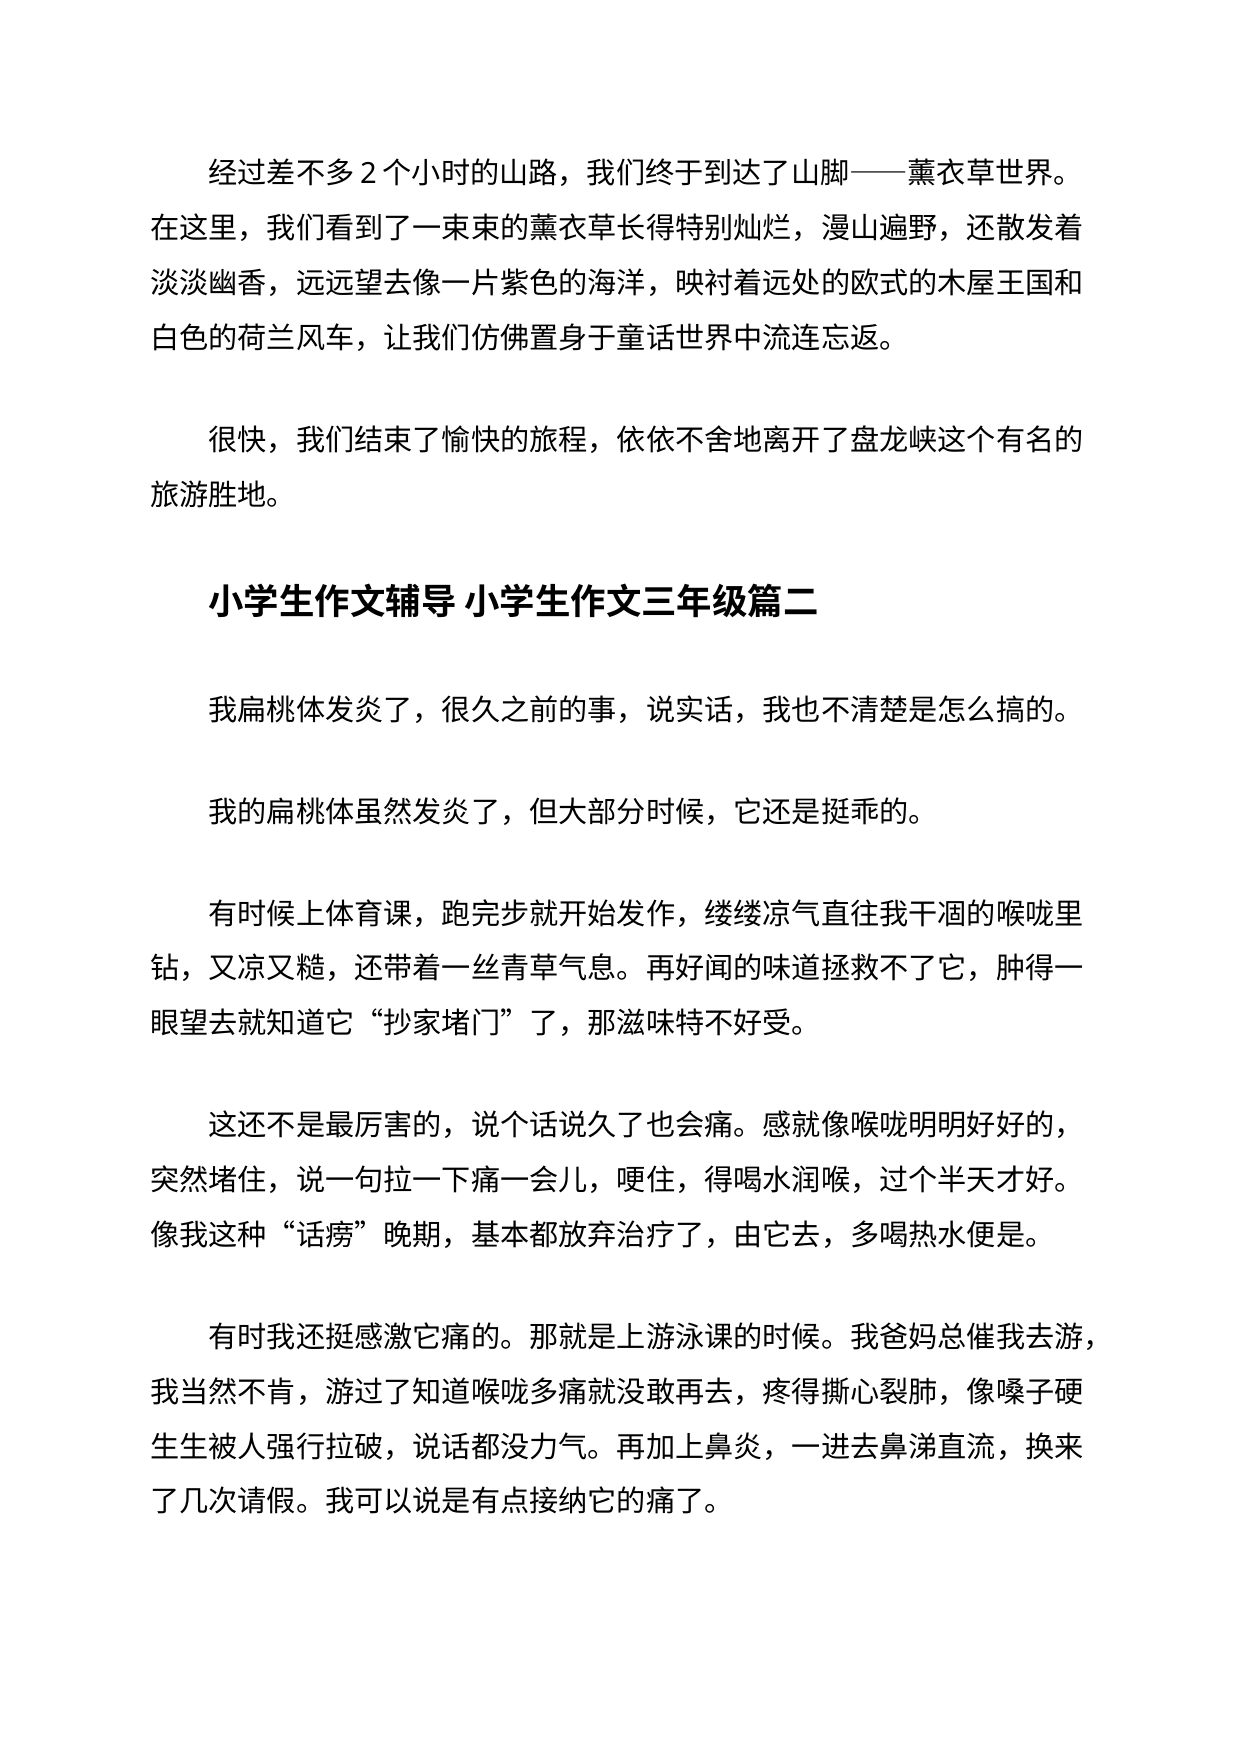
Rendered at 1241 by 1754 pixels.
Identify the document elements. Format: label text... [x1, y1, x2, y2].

text 经过差不多2个小时的山路，我们终于到达了山脚——薰衣草世界。在这里，我们看到了一束束的薰衣草长得特别灿烂，漫山遍野，还散发着淡淡幽香，远远望去像一片紫色的海洋，映衬着远处的欧式的木屋王国和白色的荷兰风车，让我们仿佛置身于童话世界中流连忘返。 [150, 150, 1090, 357]
text 这还不是最厉害的，说个话说久了也会痛。感就像喉咙明明好好的，突然堵住，说一句拉一下痛一会儿，哽住，得喝水润喉，过个半天才好。像我这种“话痨”晚期，基本都放弃治疗了，由它去，多喝热水便是。 [150, 1102, 1090, 1254]
text 有时我还挺感激它痛的。那就是上游泳课的时候。我爸妈总催我去游，我当然不肯，游过了知道喉咙多痛就没敢再去，疼得撕心裂肺，像嗓子硬生生被人强行拉破，说话都没力气。再加上鼻炎，一进去鼻涕直流，换来了几次请假。我可以说是有点接纳它的痛了。 [150, 1313, 1090, 1520]
text 很快，我们结束了愉快的旅程，依依不舍地离开了盘龙峡这个有名的旅游胜地。 [150, 417, 1090, 514]
text 有时候上体育课，跑完步就开始发作，缕缕凉气直往我干凅的喉咙里钻，又凉又糙，还带着一丝青草气息。再好闻的味道拯救不了它，肿得一眼望去就知道它“抄家堵门”了，那滋味特不好受。 [150, 890, 1090, 1042]
text 我的扁桃体虽然发炎了，但大部分时候，它还是挺乖的。 [150, 788, 1090, 831]
text 小学生作文辅导 小学生作文三年级篇二 [150, 573, 1090, 624]
text 我扁桃体发炎了，很久之前的事，说实话，我也不清楚是怎么搞的。 [150, 687, 1090, 729]
